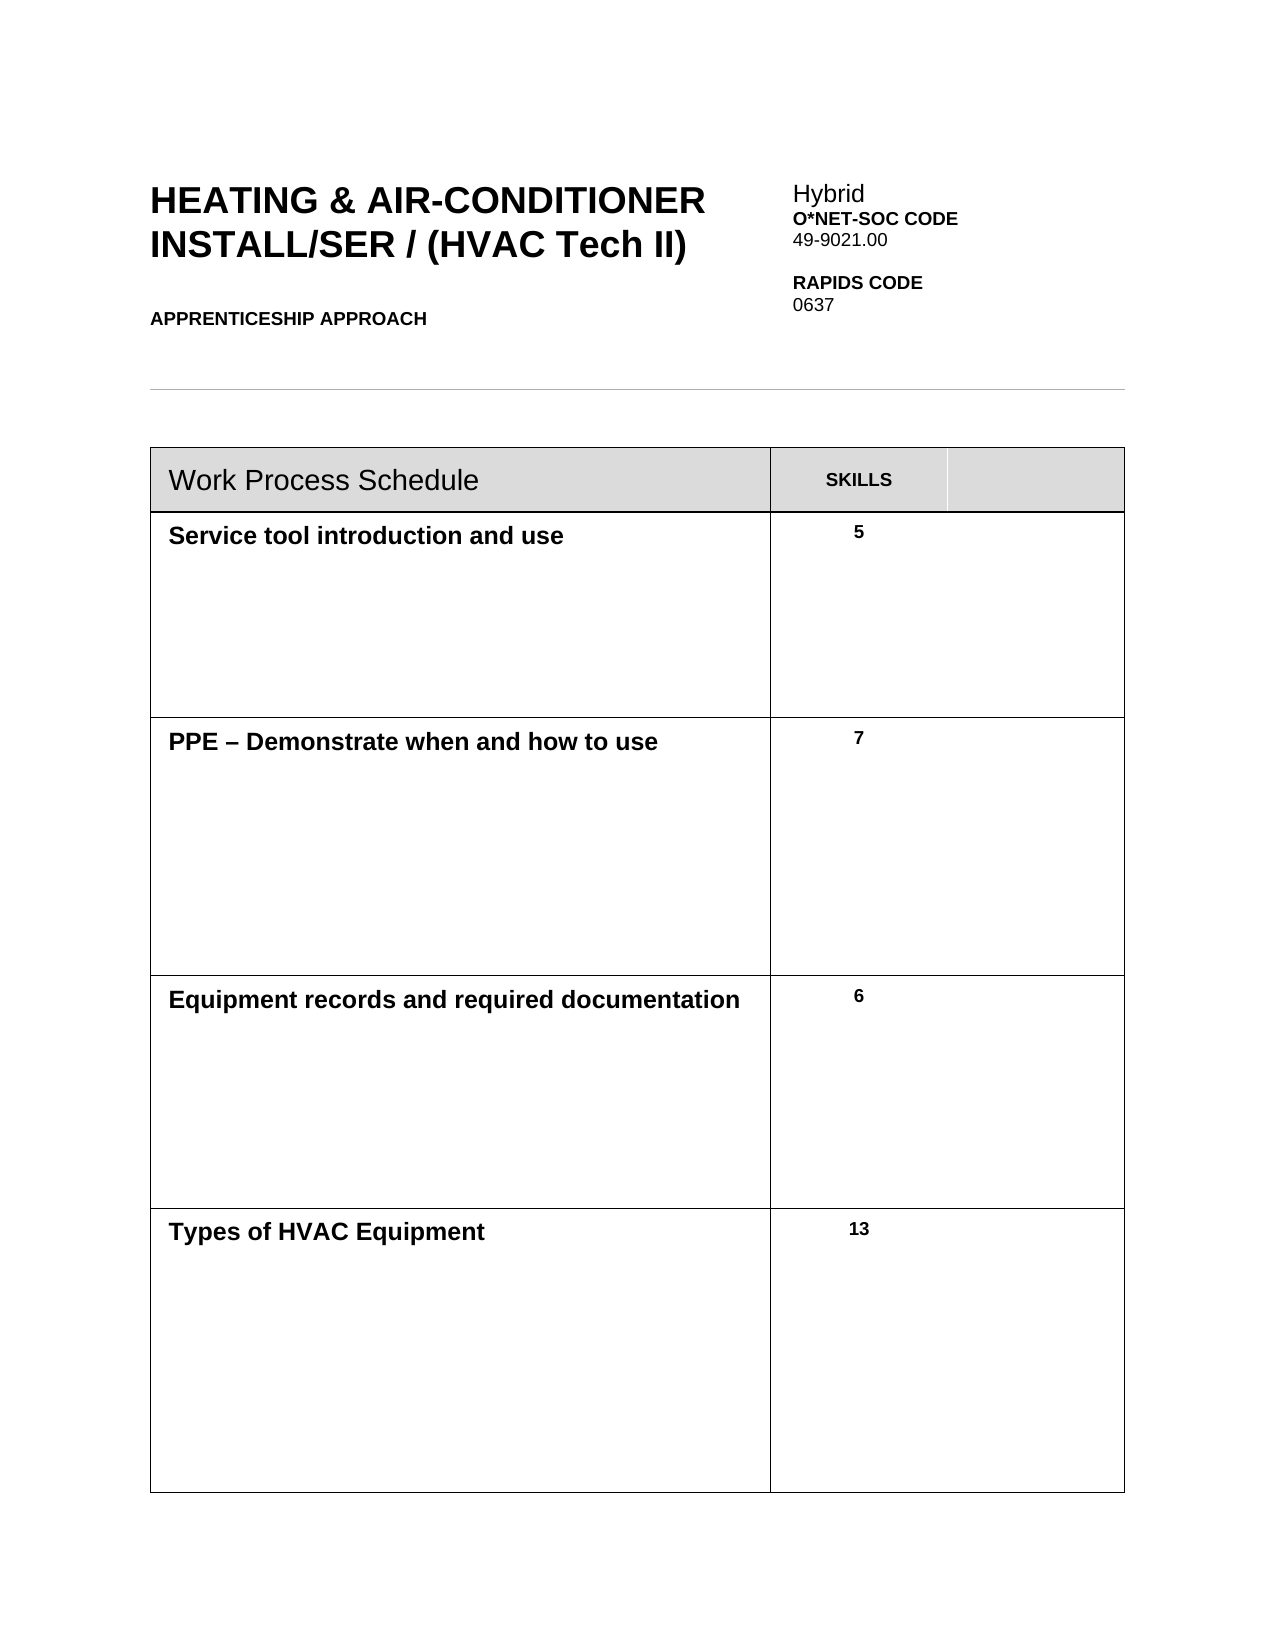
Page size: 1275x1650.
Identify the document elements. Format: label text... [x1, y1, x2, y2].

table_cell 13 [771, 1209, 947, 1492]
table_cell 6 [771, 976, 947, 1207]
text O*NET-SOC CODE [793, 207, 1125, 229]
table_header SKILLS [771, 448, 947, 511]
text Hybrid [793, 179, 1125, 207]
text 49-9021.00 [793, 229, 1125, 251]
table_cell [948, 718, 1124, 975]
text 0637 [793, 294, 1125, 315]
text HEATING & AIR-CONDITIONER INSTALL/SER / (HVAC Tech II) [150, 179, 719, 265]
table_cell 7 [771, 718, 947, 975]
table_cell [948, 1209, 1124, 1492]
table_header [948, 448, 1124, 511]
table_cell Service tool introduction and use tool Safety electrical hand tools piping tools general tools digital/analog troubleshooting/diagnosing tools cordless/corded tools [151, 513, 770, 717]
text RAPIDS CODE [793, 272, 1125, 294]
table_cell 5 [771, 513, 947, 717]
table_cell PPE – Demonstrate when and how to use Electrical pressurized pinch point working elevated construction general minimum [151, 718, 770, 975]
table_cell [948, 976, 1124, 1207]
table_cell [948, 513, 1124, 717]
table_cell Equipment records and required documentation Timelines Requirements MSS Paperwork customer requirements parts ordering truck supply [151, 976, 770, 1207]
table_header Work Process Schedule [151, 448, 770, 511]
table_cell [151, 1209, 770, 1492]
text APPRENTICESHIP APPROACH [150, 308, 719, 330]
